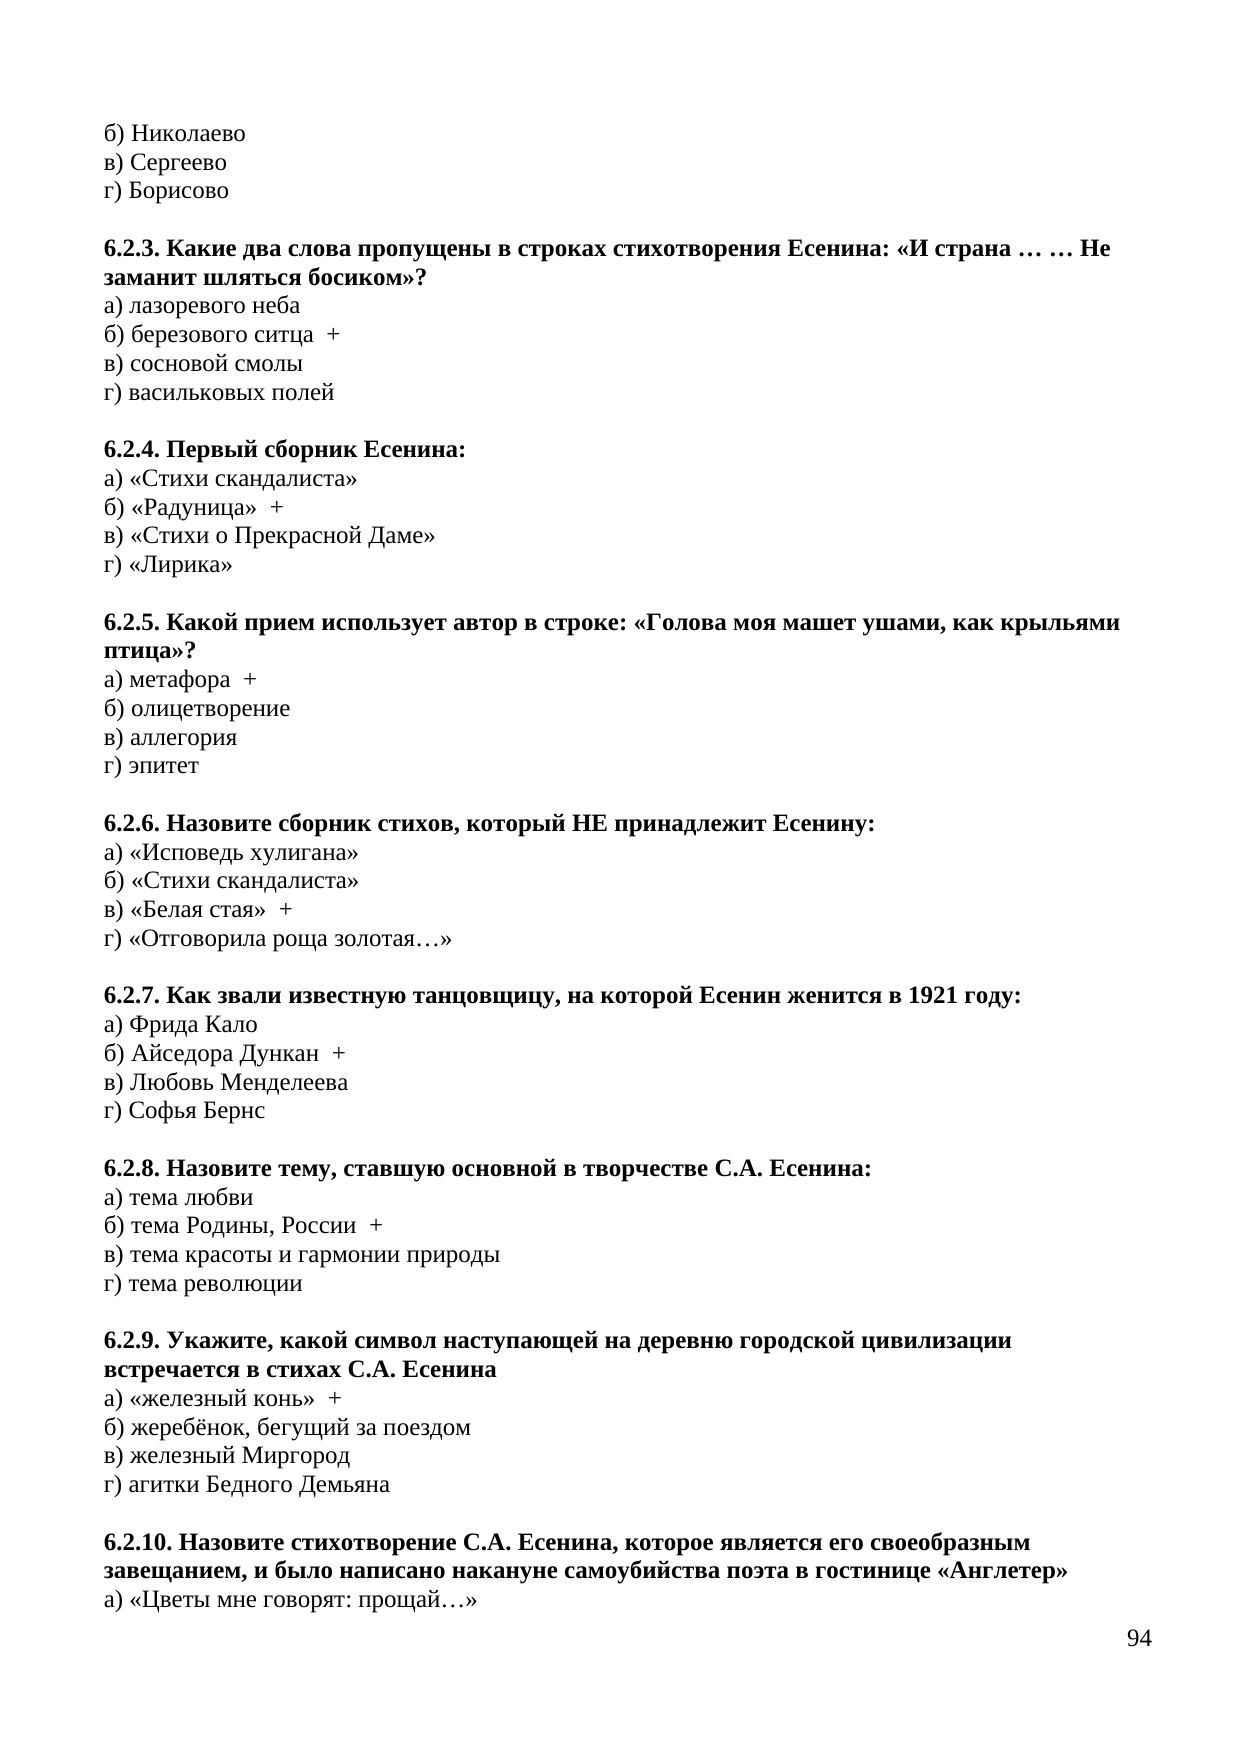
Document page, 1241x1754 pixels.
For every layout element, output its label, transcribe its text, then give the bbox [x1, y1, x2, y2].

text 6.2.3. Какие два слова пропущены в строках стихотворения Есенина: «И страна … … Не заманит шляться босиком»? [103, 233, 1152, 291]
text а) «Стихи скандалиста» [103, 463, 1152, 492]
text г) «Лирика» [103, 549, 1152, 578]
text 6.2.9. Укажите, какой символ наступающей на деревню городской цивилизации встречается в стихах С.А. Есенина [103, 1326, 1152, 1383]
text г) агитки Бедного Демьяна [103, 1469, 1152, 1498]
text б) березового ситца + [103, 319, 1152, 348]
text 6.2.4. Первый сборник Есенина: [103, 434, 1152, 463]
text 6.2.5. Какой прием использует автор в строке: «Голова моя машет ушами, как крыльями птица»? [103, 607, 1152, 664]
text г) Софья Бернс [103, 1096, 1152, 1124]
text б) «Стихи скандалиста» [103, 866, 1152, 894]
text а) «железный конь» + [103, 1383, 1152, 1412]
text г) эпитет [103, 751, 1152, 779]
text б) Айседора Дункан + [103, 1038, 1152, 1067]
text г) Борисово [103, 176, 1152, 204]
text 6.2.7. Как звали известную танцовщицу, на которой Есенин женится в 1921 году: [103, 981, 1152, 1009]
text б) олицетворение [103, 693, 1152, 722]
text в) «Стихи о Прекрасной Даме» [103, 521, 1152, 549]
text а) «Исповедь хулигана» [103, 837, 1152, 866]
text а) Фрида Кало [103, 1009, 1152, 1038]
text б) жеребёнок, бегущий за поездом [103, 1412, 1152, 1441]
text в) сосновой смолы [103, 348, 1152, 377]
text в) Любовь Менделеева [103, 1067, 1152, 1096]
text в) железный Миргород [103, 1441, 1152, 1469]
text б) «Радуница» + [103, 492, 1152, 521]
text в) тема красоты и гармонии природы [103, 1239, 1152, 1268]
text б) Николаево [103, 118, 1152, 147]
text в) «Белая стая» + [103, 894, 1152, 923]
text 6.2.8. Назовите тему, ставшую основной в творчестве С.А. Есенина: [103, 1153, 1152, 1182]
text а) тема любви [103, 1182, 1152, 1211]
text в) аллегория [103, 722, 1152, 751]
text а) лазоревого неба [103, 291, 1152, 319]
text а) «Цветы мне говорят: прощай…» [103, 1584, 1152, 1613]
text г) «Отговорила роща золотая…» [103, 923, 1152, 952]
text 6.2.6. Назовите сборник стихов, который НЕ принадлежит Есенину: [103, 808, 1152, 837]
text г) васильковых полей [103, 377, 1152, 406]
text а) метафора + [103, 664, 1152, 693]
text б) тема Родины, России + [103, 1211, 1152, 1239]
text г) тема революции [103, 1268, 1152, 1297]
text в) Сергеево [103, 147, 1152, 176]
text 6.2.10. Назовите стихотворение С.А. Есенина, которое является его своеобразным завещанием, и было написано накануне самоубийства поэта в гостинице «Англетер» [103, 1527, 1152, 1584]
